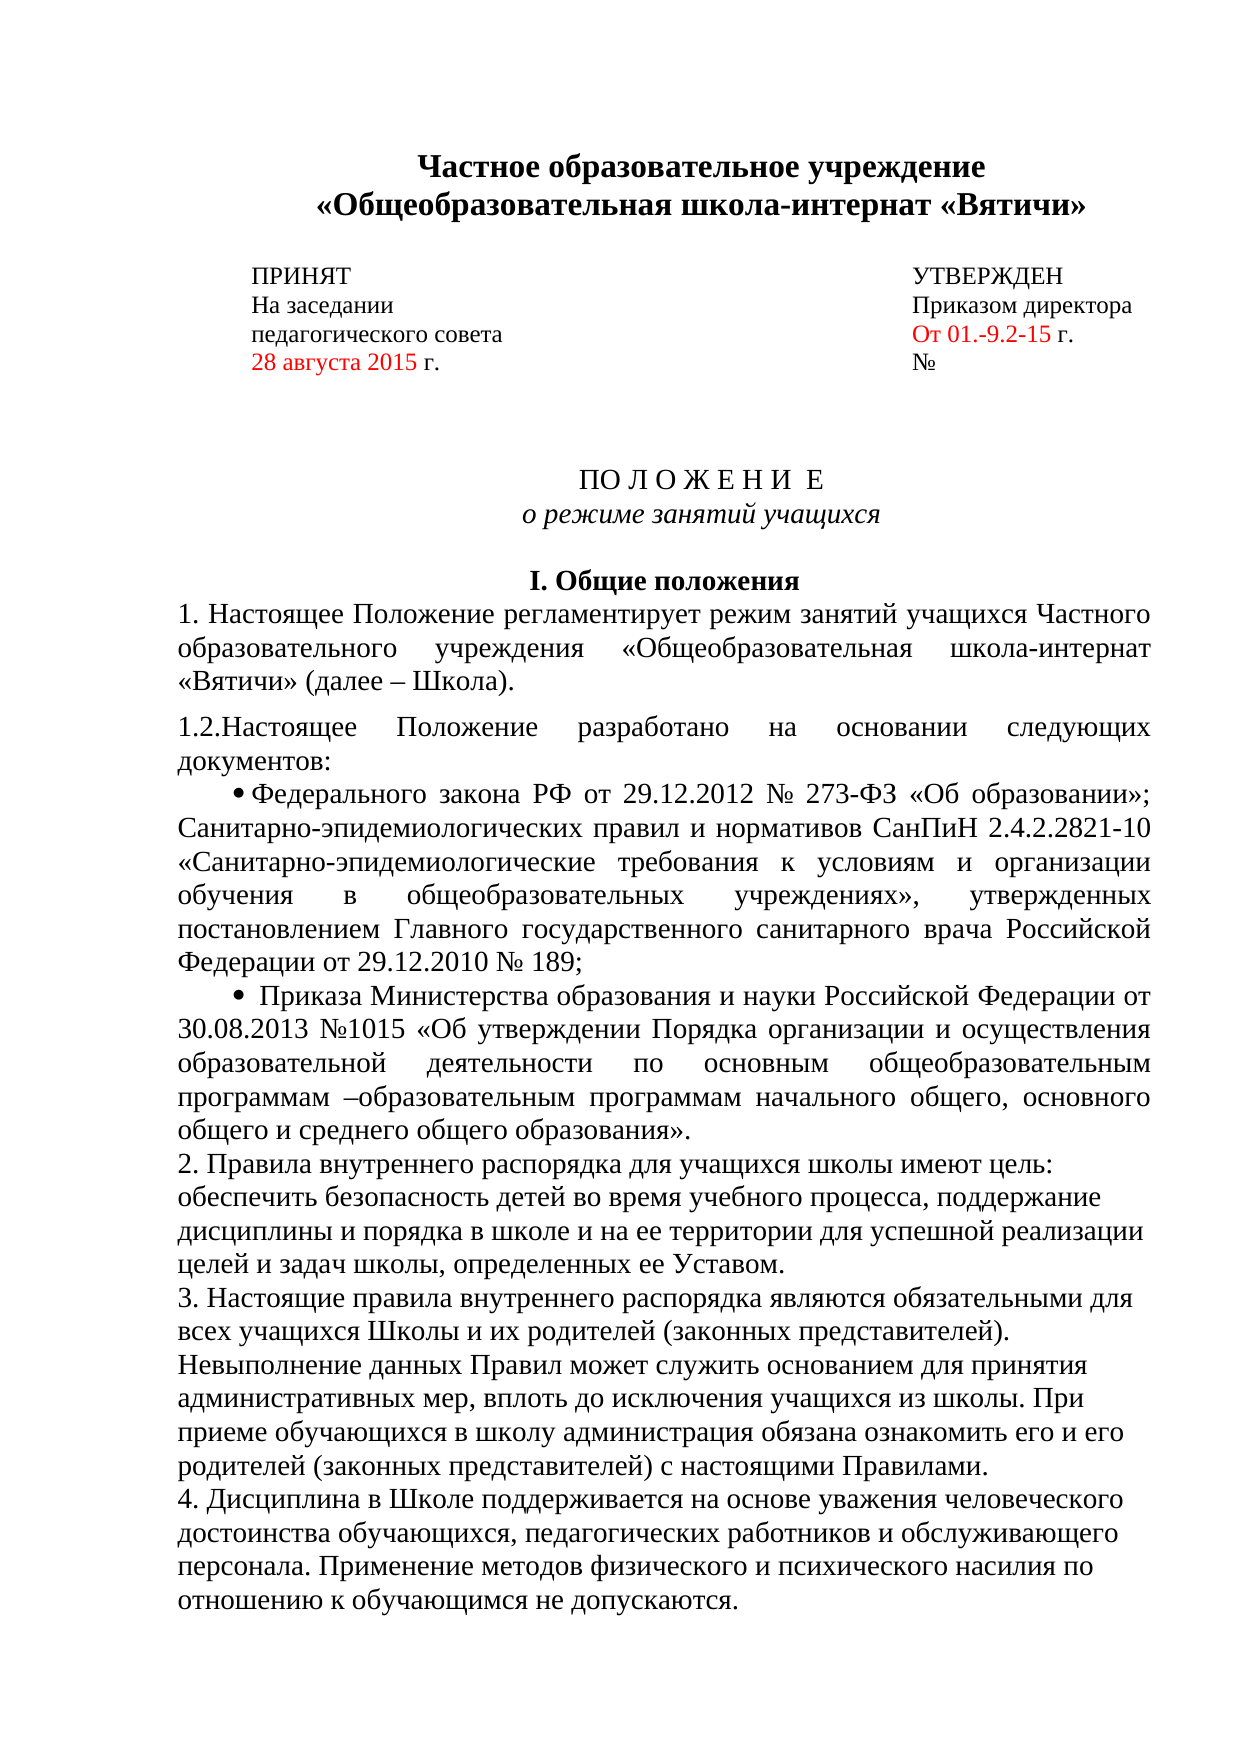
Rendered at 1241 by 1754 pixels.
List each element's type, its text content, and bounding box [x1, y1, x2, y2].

text 1.2.Настоящее Положение разработано на основании следующих документов: [177, 709, 1152, 777]
text о режиме занятий учащихся [177, 496, 1152, 529]
text «Общеобразовательная школа-интернат «Вятичи» [177, 184, 1152, 223]
text Общие положения [177, 563, 1152, 596]
text ПО Л О Ж Е Н И Е [177, 462, 1152, 496]
list Приказа Министерства образования и науки Российской Федерации от 30.08.2013 №1015 «Об утверждении Порядка организации и осуществления образовательной деятельности по основным общеобразовательным программам –образовательным программам начального общего, основного общего и среднего общего образования». [177, 978, 1152, 1146]
table_header ПРИНЯТ На заседании педагогического совета 28 августа 2015 г. [166, 261, 827, 376]
text 4. Дисциплина в Школе поддерживается на основе уважения человеческого достоинства обучающихся, педагогических работников и обслуживающего персонала. Применение методов физического и психического насилия по отношению к обучающимся не допускаются. [177, 1481, 1152, 1615]
text Частное образовательное учреждение [177, 146, 1152, 184]
table_header УТВЕРЖДЕН Приказом директора От 01.-9.2-15 г. № [827, 261, 1196, 376]
text 1. Настоящее Положение регламентирует режим занятий учащихся Частного образовательного учреждения «Общеобразовательная школа-интернат «Вятичи» (далее – Школа). [177, 596, 1152, 697]
list Федерального закона РФ от 29.12.2012 № 273-ФЗ «Об образовании»; Санитарно-эпидемиологических правил и нормативов СанПиН 2.4.2.2821-10 «Санитарно-эпидемиологические требования к условиям и организации обучения в общеобразовательных учреждениях», утвержденных постановлением Главного государственного санитарного врача Российской Федерации от 29.12.2010 № 189; [177, 777, 1152, 978]
text 3. Настоящие правила внутреннего распорядка являются обязательными для всех учащихся Школы и их родителей (законных представителей). Невыполнение данных Правил может служить основанием для принятия административных мер, вплоть до исключения учащихся из школы. При приеме обучающихся в школу администрация обязана ознакомить его и его родителей (законных представителей) с настоящими Правилами. [177, 1280, 1152, 1481]
text 2. Правила внутреннего распорядка для учащихся школы имеют цель: обеспечить безопасность детей во время учебного процесса, поддержание дисциплины и порядка в школе и на ее территории для успешной реализации целей и задач школы, определенных ее Уставом. [177, 1146, 1152, 1280]
